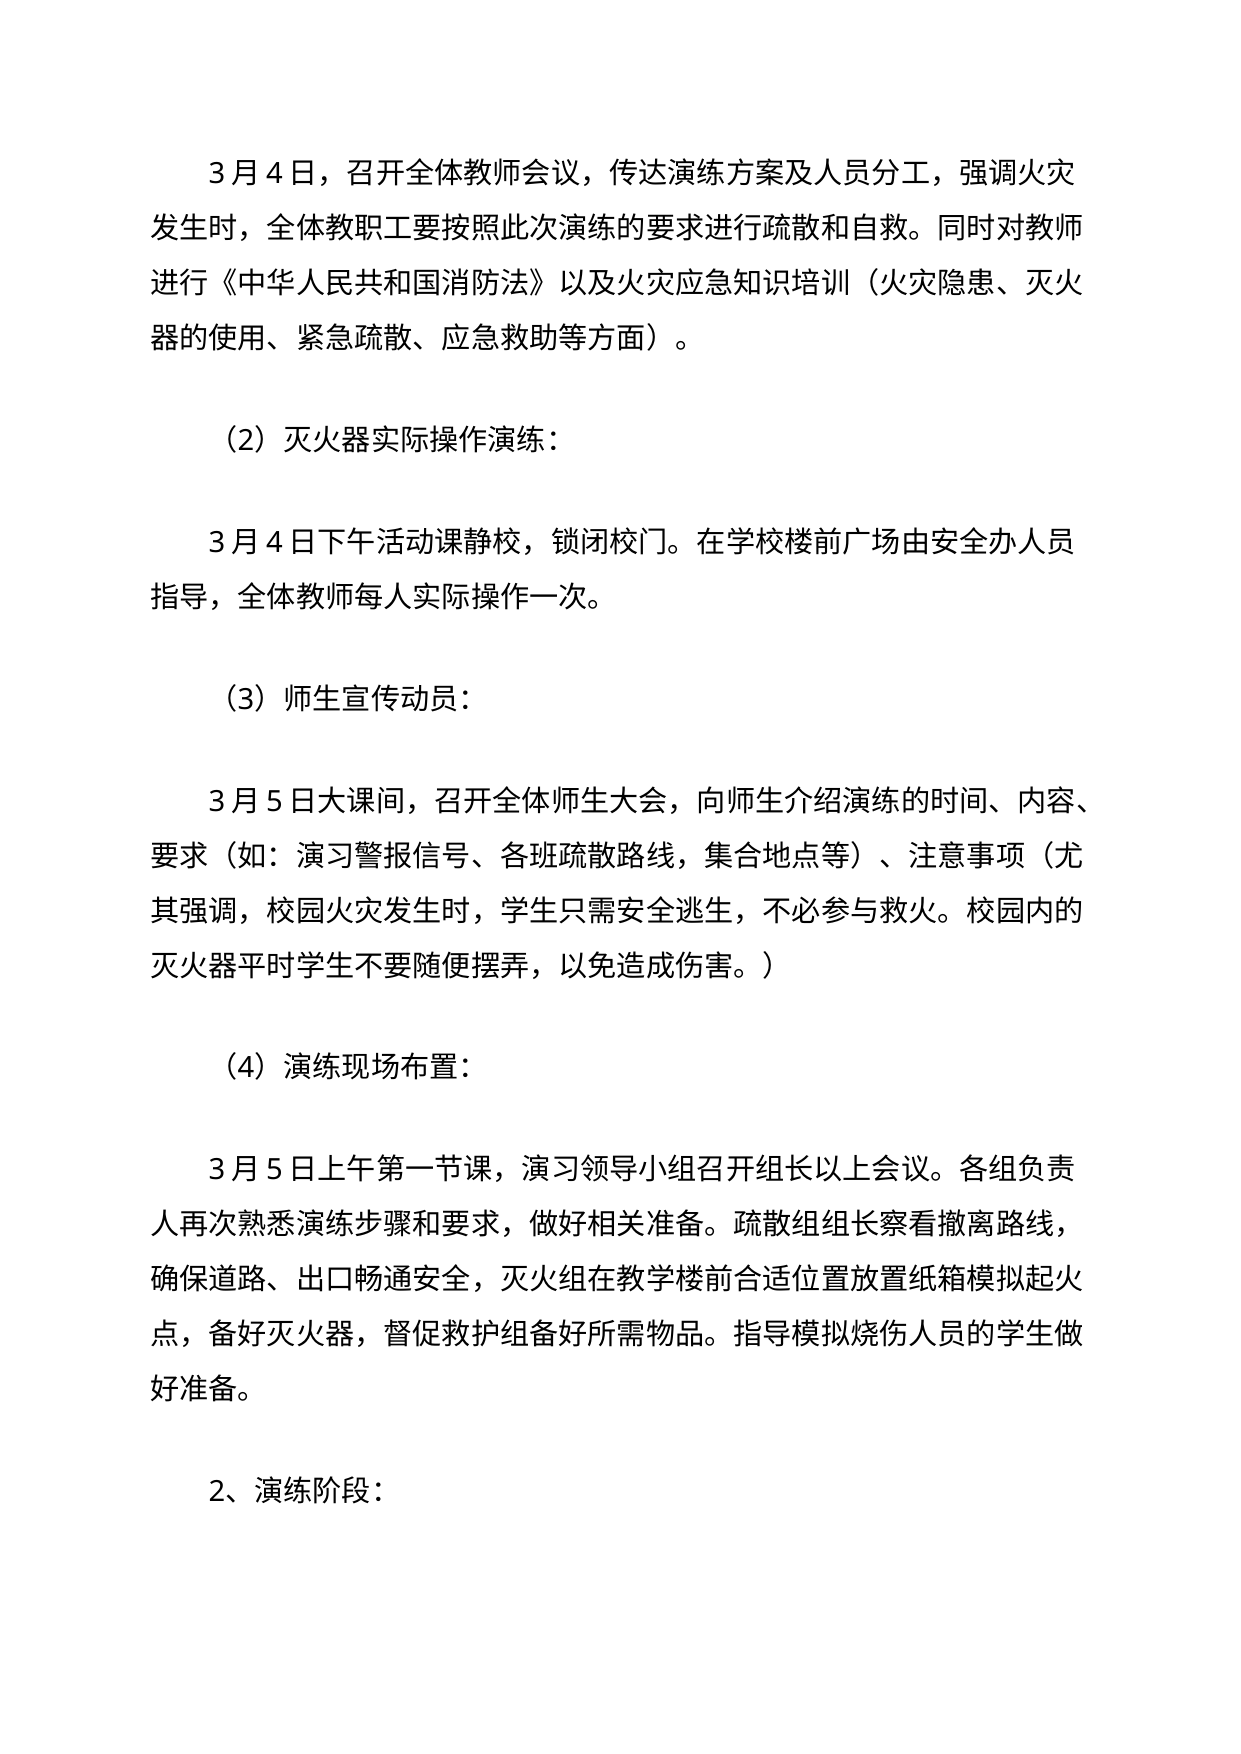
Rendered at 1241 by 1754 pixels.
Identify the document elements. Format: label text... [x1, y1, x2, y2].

text 3月4日下午活动课静校，锁闭校门。在学校楼前广场由安全办人员指导，全体教师每人实际操作一次。 [150, 518, 1090, 616]
text 3月5日大课间，召开全体师生大会，向师生介绍演练的时间、内容、要求（如：演习警报信号、各班疏散路线，集合地点等）、注意事项（尤其强调，校园火灾发生时，学生只需安全逃生，不必参与救火。校园内的灭火器平时学生不要随便摆弄，以免造成伤害。） [150, 777, 1090, 984]
text （3）师生宣传动员： [150, 675, 1090, 718]
text （4）演练现场布置： [150, 1044, 1090, 1086]
text 3月5日上午第一节课，演习领导小组召开组长以上会议。各组负责人再次熟悉演练步骤和要求，做好相关准备。疏散组组长察看撤离路线，确保道路、出口畅通安全，灭火组在教学楼前合适位置放置纸箱模拟起火点，备好灭火器，督促救护组备好所需物品。指导模拟烧伤人员的学生做好准备。 [150, 1146, 1090, 1408]
text 2、演练阶段： [150, 1467, 1090, 1510]
text （2）灭火器实际操作演练： [150, 417, 1090, 459]
text 3月4日，召开全体教师会议，传达演练方案及人员分工，强调火灾发生时，全体教职工要按照此次演练的要求进行疏散和自救。同时对教师进行《中华人民共和国消防法》以及火灾应急知识培训（火灾隐患、灭火器的使用、紧急疏散、应急救助等方面）。 [150, 150, 1090, 357]
